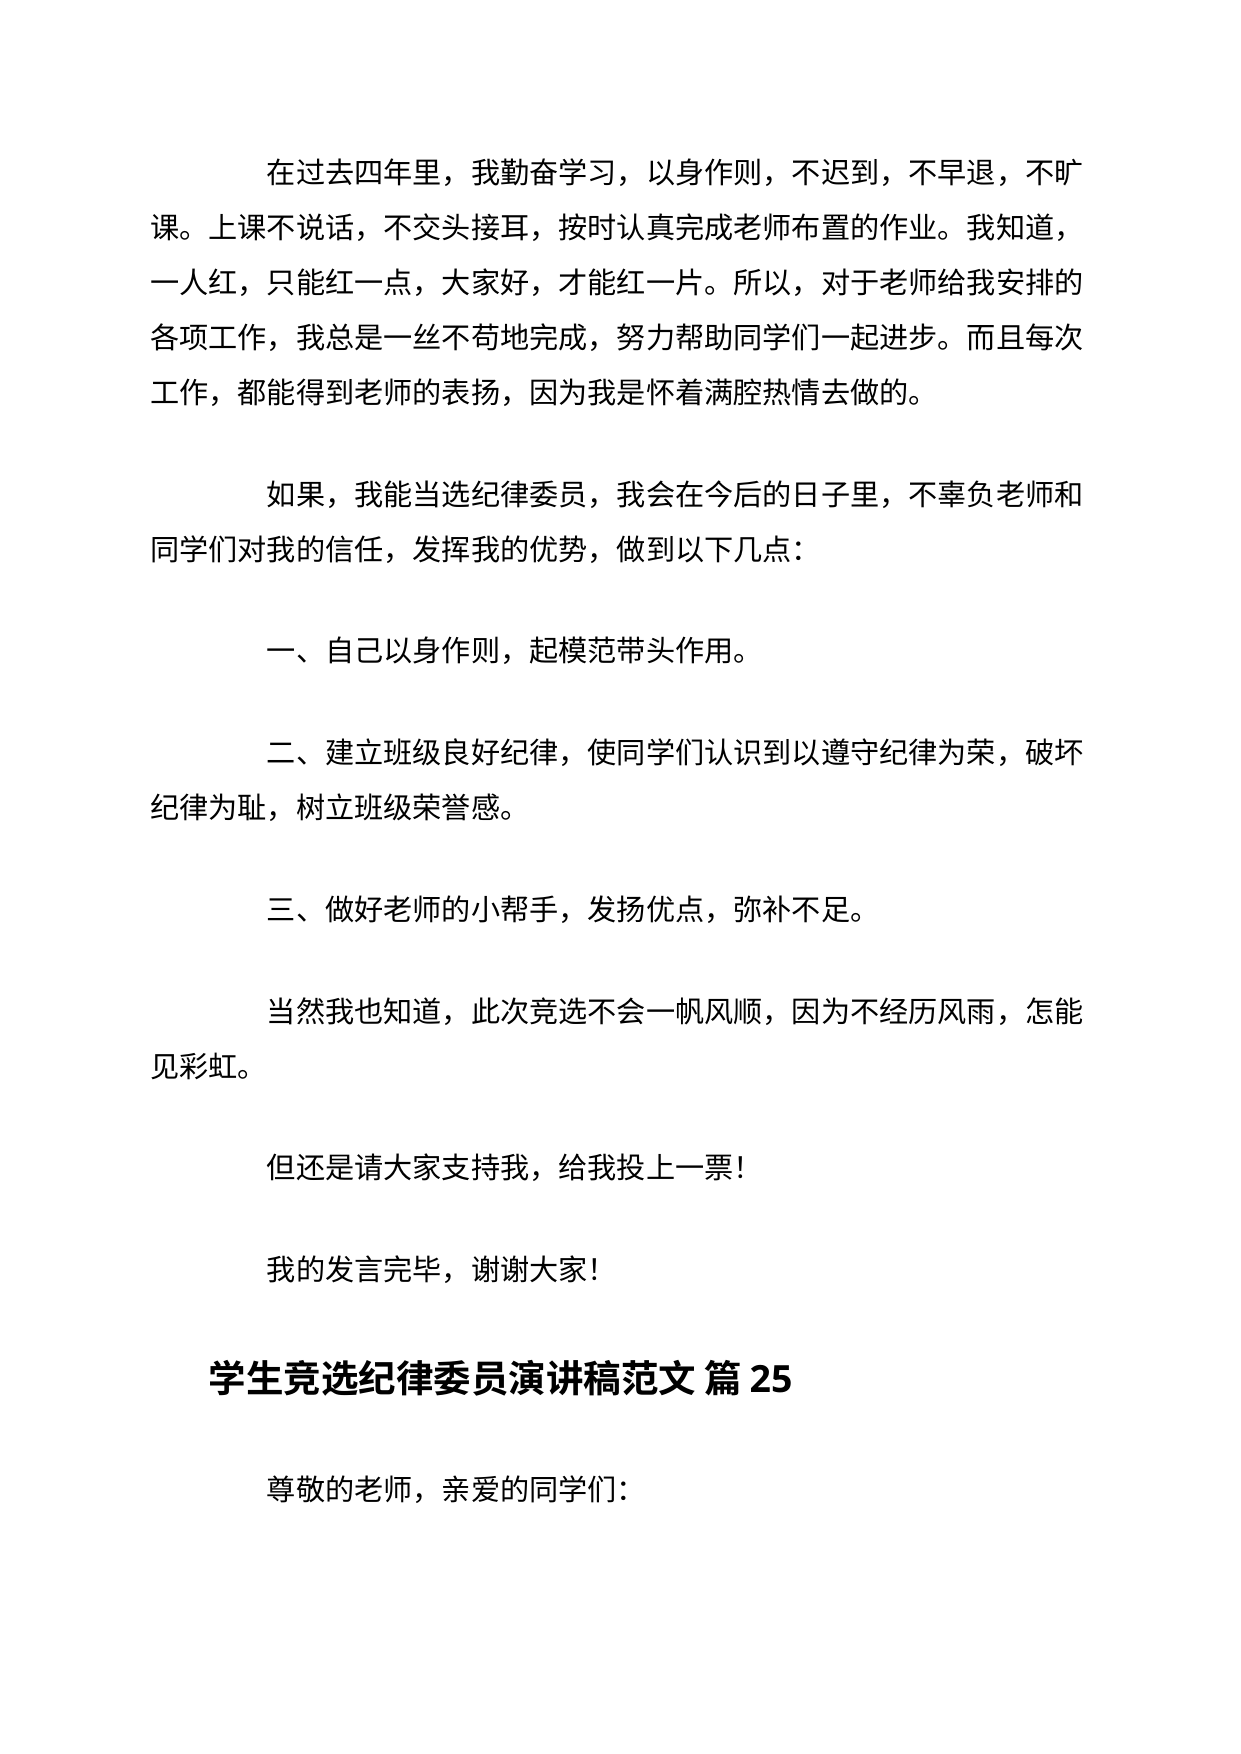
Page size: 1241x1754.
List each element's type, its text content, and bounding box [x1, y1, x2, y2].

text 二、建立班级良好纪律，使同学们认识到以遵守纪律为荣，破坏纪律为耻，树立班级荣誉感。 [150, 730, 1090, 827]
text 如果，我能当选纪律委员，我会在今后的日子里，不辜负老师和同学们对我的信任，发挥我的优势，做到以下几点： [150, 471, 1090, 568]
text 三、做好老师的小帮手，发扬优点，弥补不足。 [150, 886, 1090, 929]
text 在过去四年里，我勤奋学习，以身作则，不迟到，不早退，不旷课。上课不说话，不交头接耳，按时认真完成老师布置的作业。我知道，一人红，只能红一点，大家好，才能红一片。所以，对于老师给我安排的各项工作，我总是一丝不苟地完成，努力帮助同学们一起进步。而且每次工作，都能得到老师的表扬，因为我是怀着满腔热情去做的。 [150, 150, 1090, 412]
text 学生竞选纪律委员演讲稿范文 篇25 [150, 1348, 1090, 1403]
text 一、自己以身作则，起模范带头作用。 [150, 628, 1090, 670]
text 但还是请大家支持我，给我投上一票！ [150, 1145, 1090, 1187]
text 当然我也知道，此次竞选不会一帆风顺，因为不经历风雨，怎能见彩虹。 [150, 988, 1090, 1085]
text 我的发言完毕，谢谢大家！ [150, 1247, 1090, 1289]
text 尊敬的老师，亲爱的同学们： [150, 1466, 1090, 1508]
